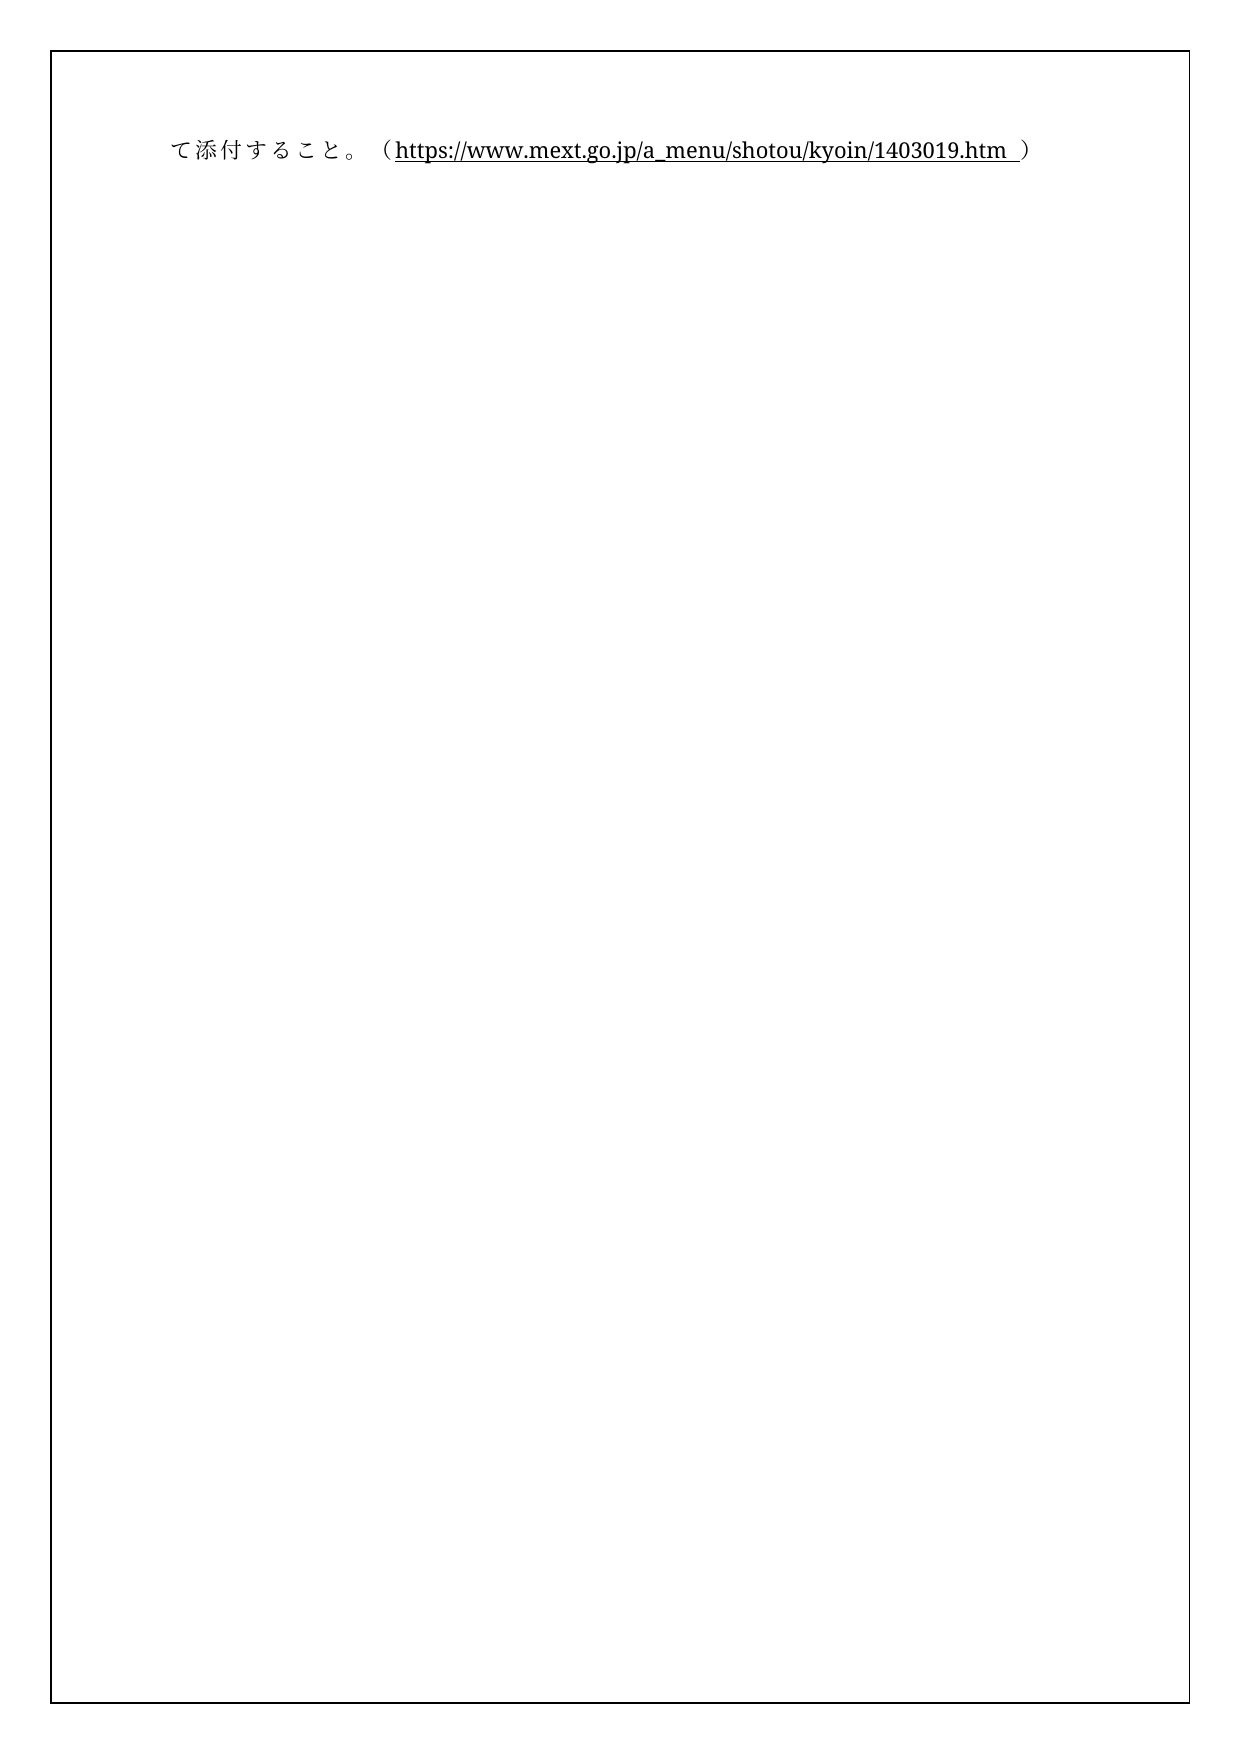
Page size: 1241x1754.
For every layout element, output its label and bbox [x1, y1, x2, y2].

text [149, 119, 1120, 180]
